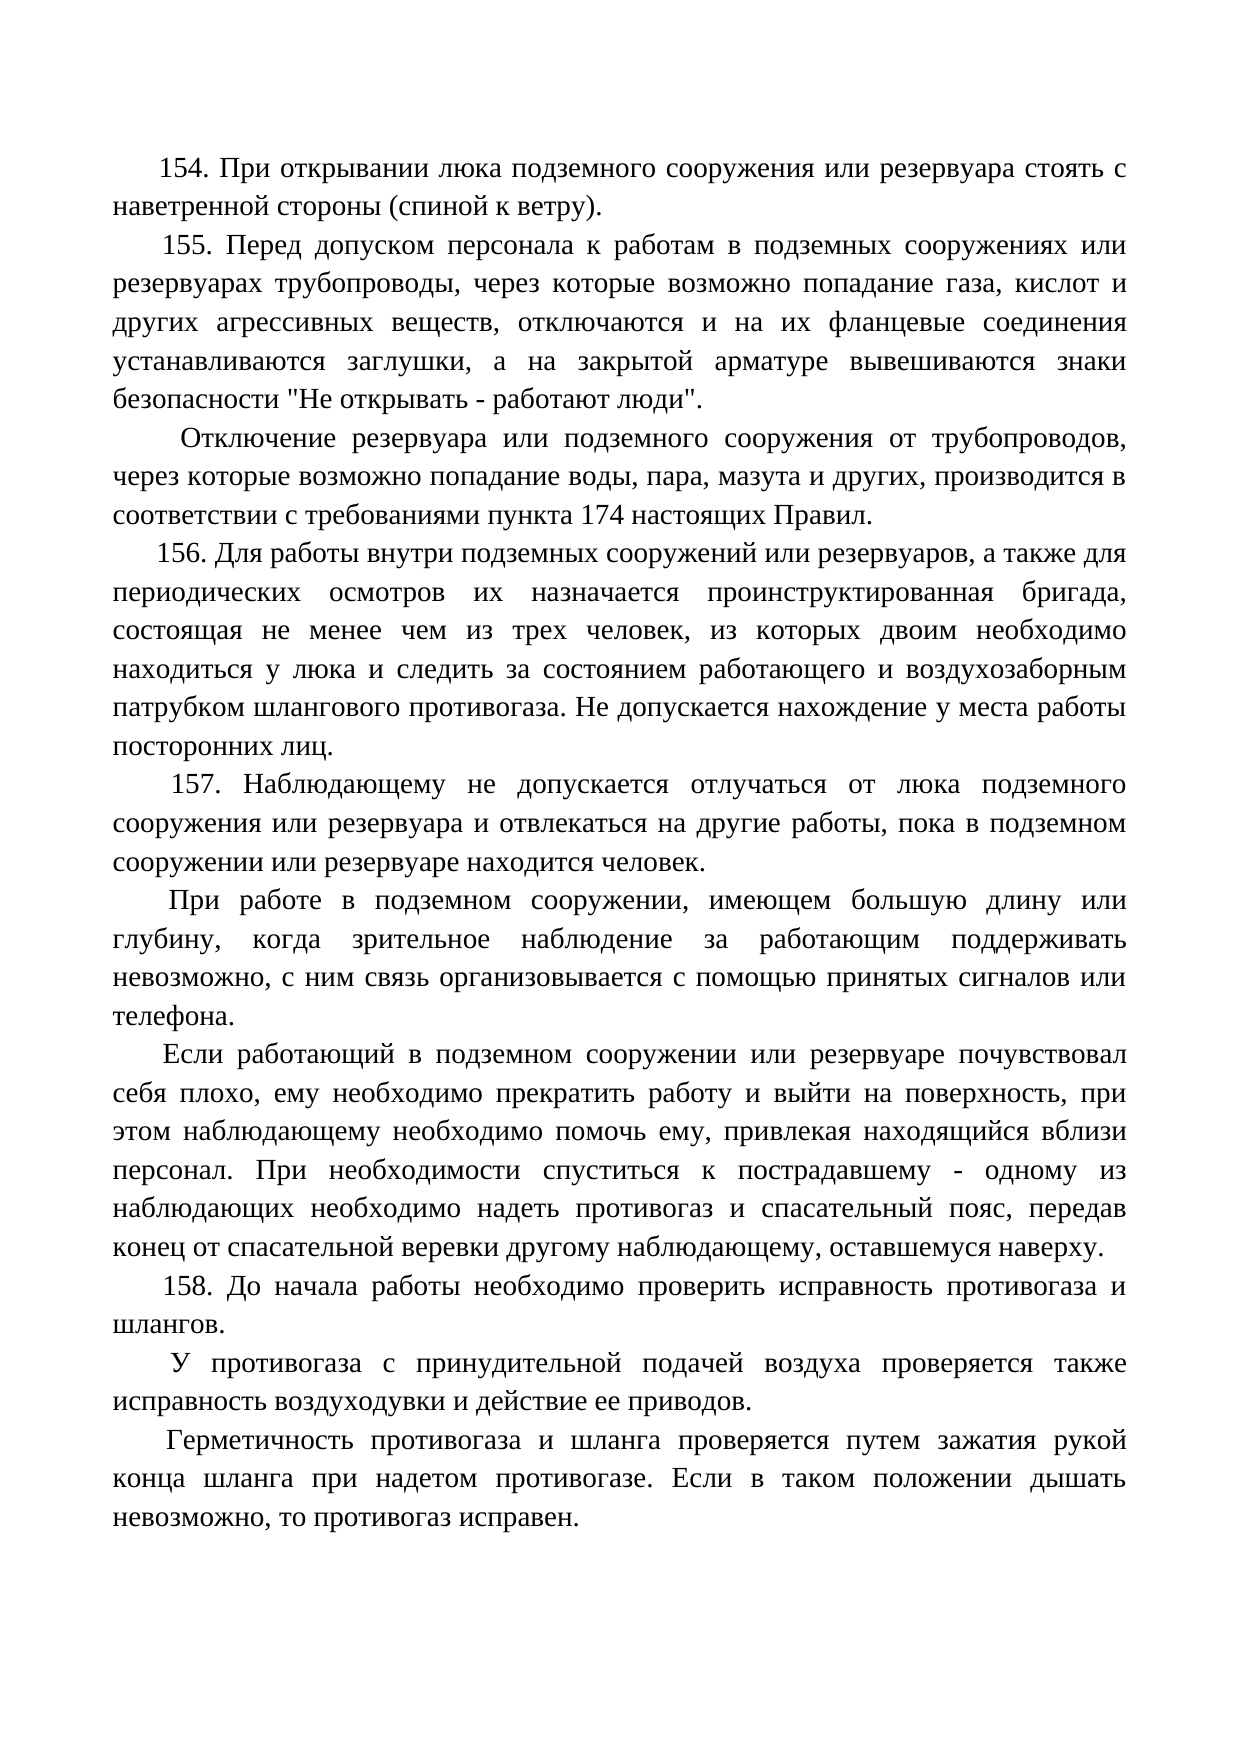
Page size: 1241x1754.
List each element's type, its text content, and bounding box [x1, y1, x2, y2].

text Отключение резервуара или подземного сооружения от трубопроводов, через которые возможно попадание воды, пара, мазута и других, производится в соответствии с требованиями пункта 174 настоящих Правил. [112, 420, 1128, 530]
text Если работающий в подземном сооружении или резервуаре почувствовал себя плохо, ему необходимо прекратить работу и выйти на поверхность, при этом наблюдающему необходимо помочь ему, привлекая находящийся вблизи персонал. При необходимости спуститься к пострадавшему - одному из наблюдающих необходимо надеть противогаз и спасательный пояс, передав конец от спасательной веревки другому наблюдающему, оставшемуся наверху. [112, 1036, 1128, 1263]
text 157. Наблюдающему не допускается отлучаться от люка подземного сооружения или резервуара и отвлекаться на другие работы, пока в подземном сооружении или резервуаре находится человек. [112, 767, 1128, 877]
text 158. До начала работы необходимо проверить исправность противогаза и шлангов. [112, 1268, 1128, 1340]
text При работе в подземном сооружении, имеющем большую длину или глубину, когда зрительное наблюдение за работающим поддерживать невозможно, с ним связь организовывается с помощью принятых сигналов или телефона. [112, 882, 1128, 1031]
text Герметичность противогаза и шланга проверяется путем зажатия рукой конца шланга при надетом противогазе. Если в таком положении дышать невозможно, то противогаз исправен. [112, 1422, 1128, 1532]
text 155. Перед допуском персонала к работам в подземных сооружениях или резервуарах трубопроводы, через которые возможно попадание газа, кислот и других агрессивных веществ, отключаются и на их фланцевые соединения устанавливаются заглушки, а на закрытой арматуре вывешиваются знаки безопасности "Не открывать - работают люди". [112, 227, 1128, 415]
text 154. При открывании люка подземного сооружения или резервуара стоять с наветренной стороны (спиной к ветру). [112, 150, 1128, 222]
text У противогаза с принудительной подачей воздуха проверяется также исправность воздуходувки и действие ее приводов. [112, 1345, 1128, 1417]
text 156. Для работы внутри подземных сооружений или резервуаров, а также для периодических осмотров их назначается проинструктированная бригада, состоящая не менее чем из трех человек, из которых двоим необходимо находиться у люка и следить за состоянием работающего и воздухозаборным патрубком шлангового противогаза. Не допускается нахождение у места работы посторонних лиц. [112, 535, 1128, 762]
